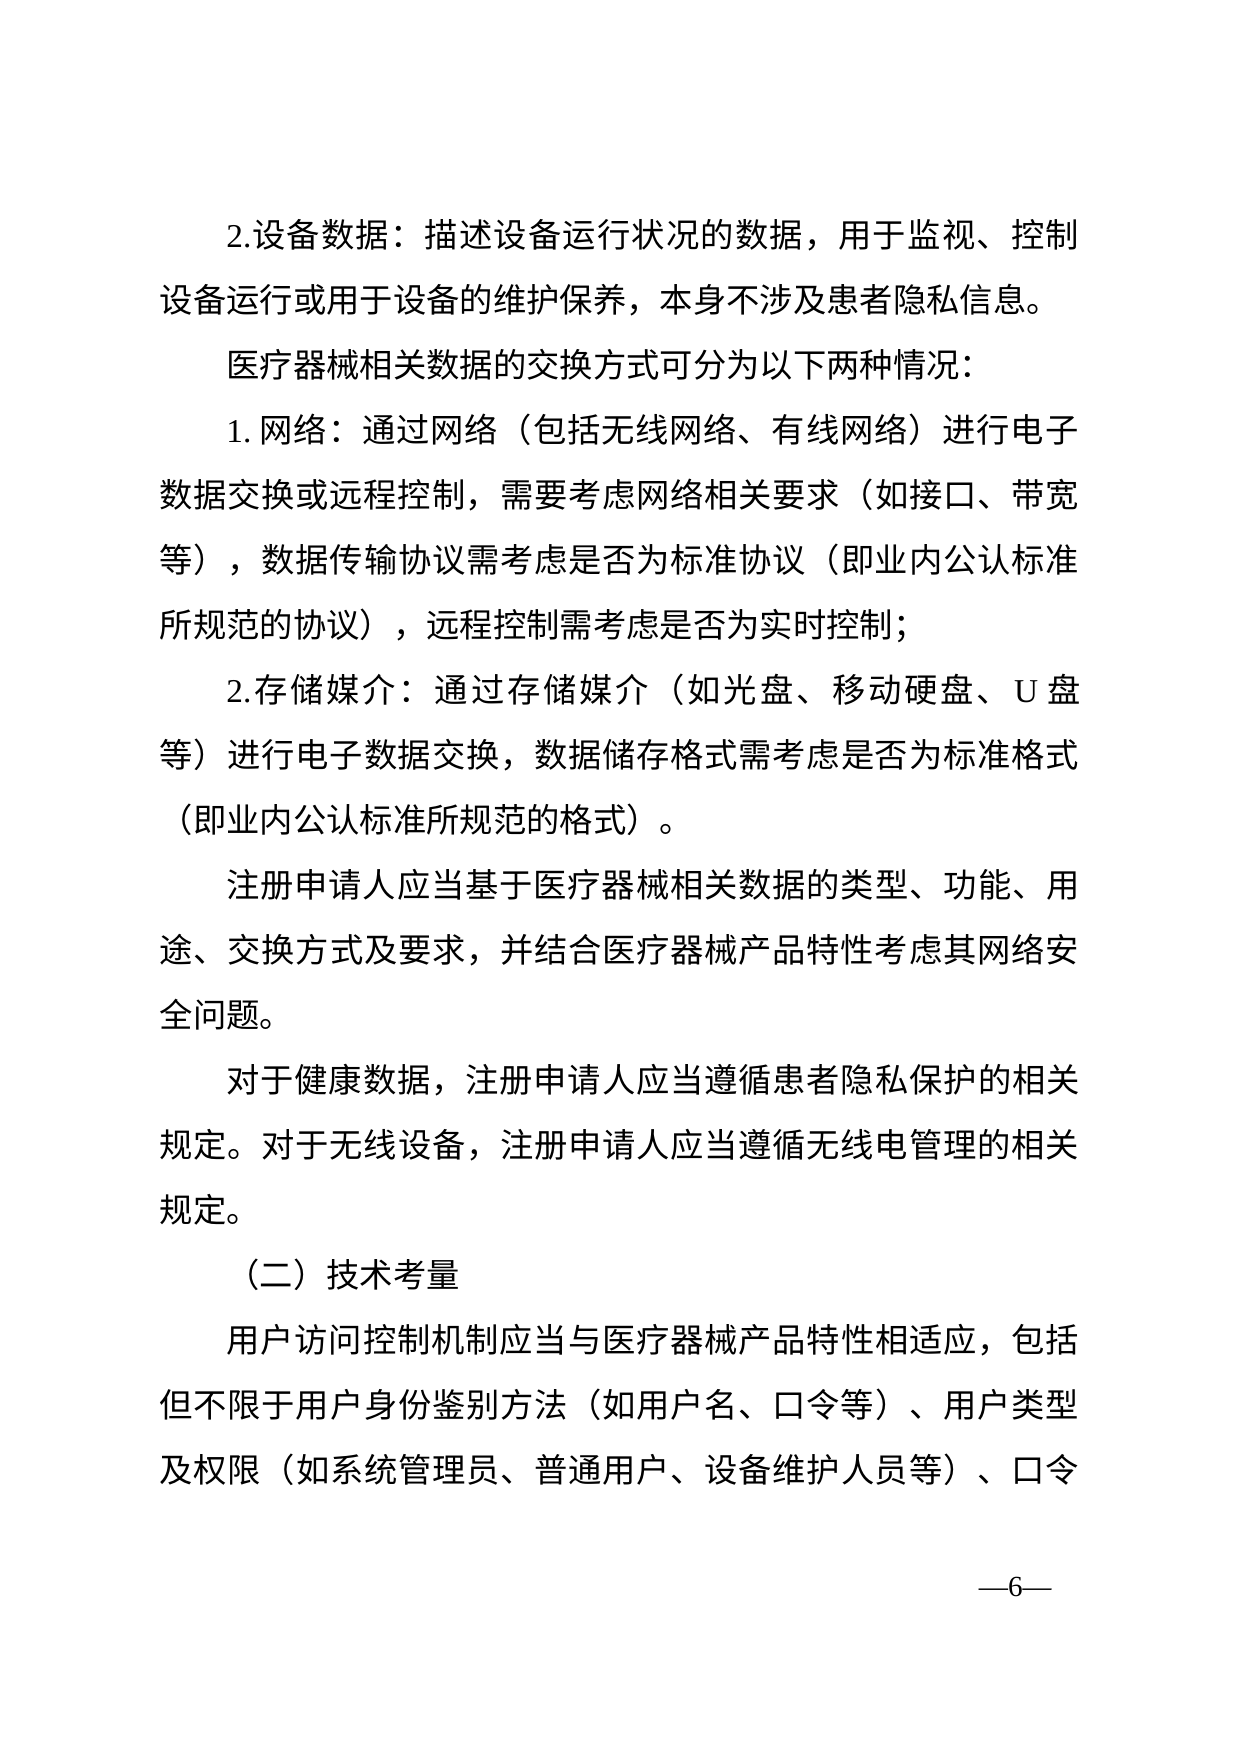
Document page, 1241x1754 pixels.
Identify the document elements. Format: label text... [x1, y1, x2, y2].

list 网络：通过网络（包括无线网络、有线网络）进行电子数据交换或远程控制，需要考虑网络相关要求（如接口、带宽等），数据传输协议需考虑是否为标准协议（即业内公认标准所规范的协议），远程控制需考虑是否为实时控制； [159, 396, 1081, 656]
text 医疗器械相关数据的交换方式可分为以下两种情况： [159, 331, 1081, 396]
text （二）技术考量 [159, 1241, 1081, 1306]
text 2.存储媒介：通过存储媒介（如光盘、移动硬盘、U盘等）进行电子数据交换，数据储存格式需考虑是否为标准格式（即业内公认标准所规范的格式）。 [159, 656, 1081, 851]
text 注册申请人应当基于医疗器械相关数据的类型、功能、用途、交换方式及要求，并结合医疗器械产品特性考虑其网络安全问题。 [159, 851, 1081, 1046]
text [159, 1306, 1081, 1501]
text 2.设备数据：描述设备运行状况的数据，用于监视、控制设备运行或用于设备的维护保养，本身不涉及患者隐私信息。 [159, 201, 1081, 331]
text 对于健康数据，注册申请人应当遵循患者隐私保护的相关规定。对于无线设备，注册申请人应当遵循无线电管理的相关规定。 [159, 1046, 1081, 1241]
